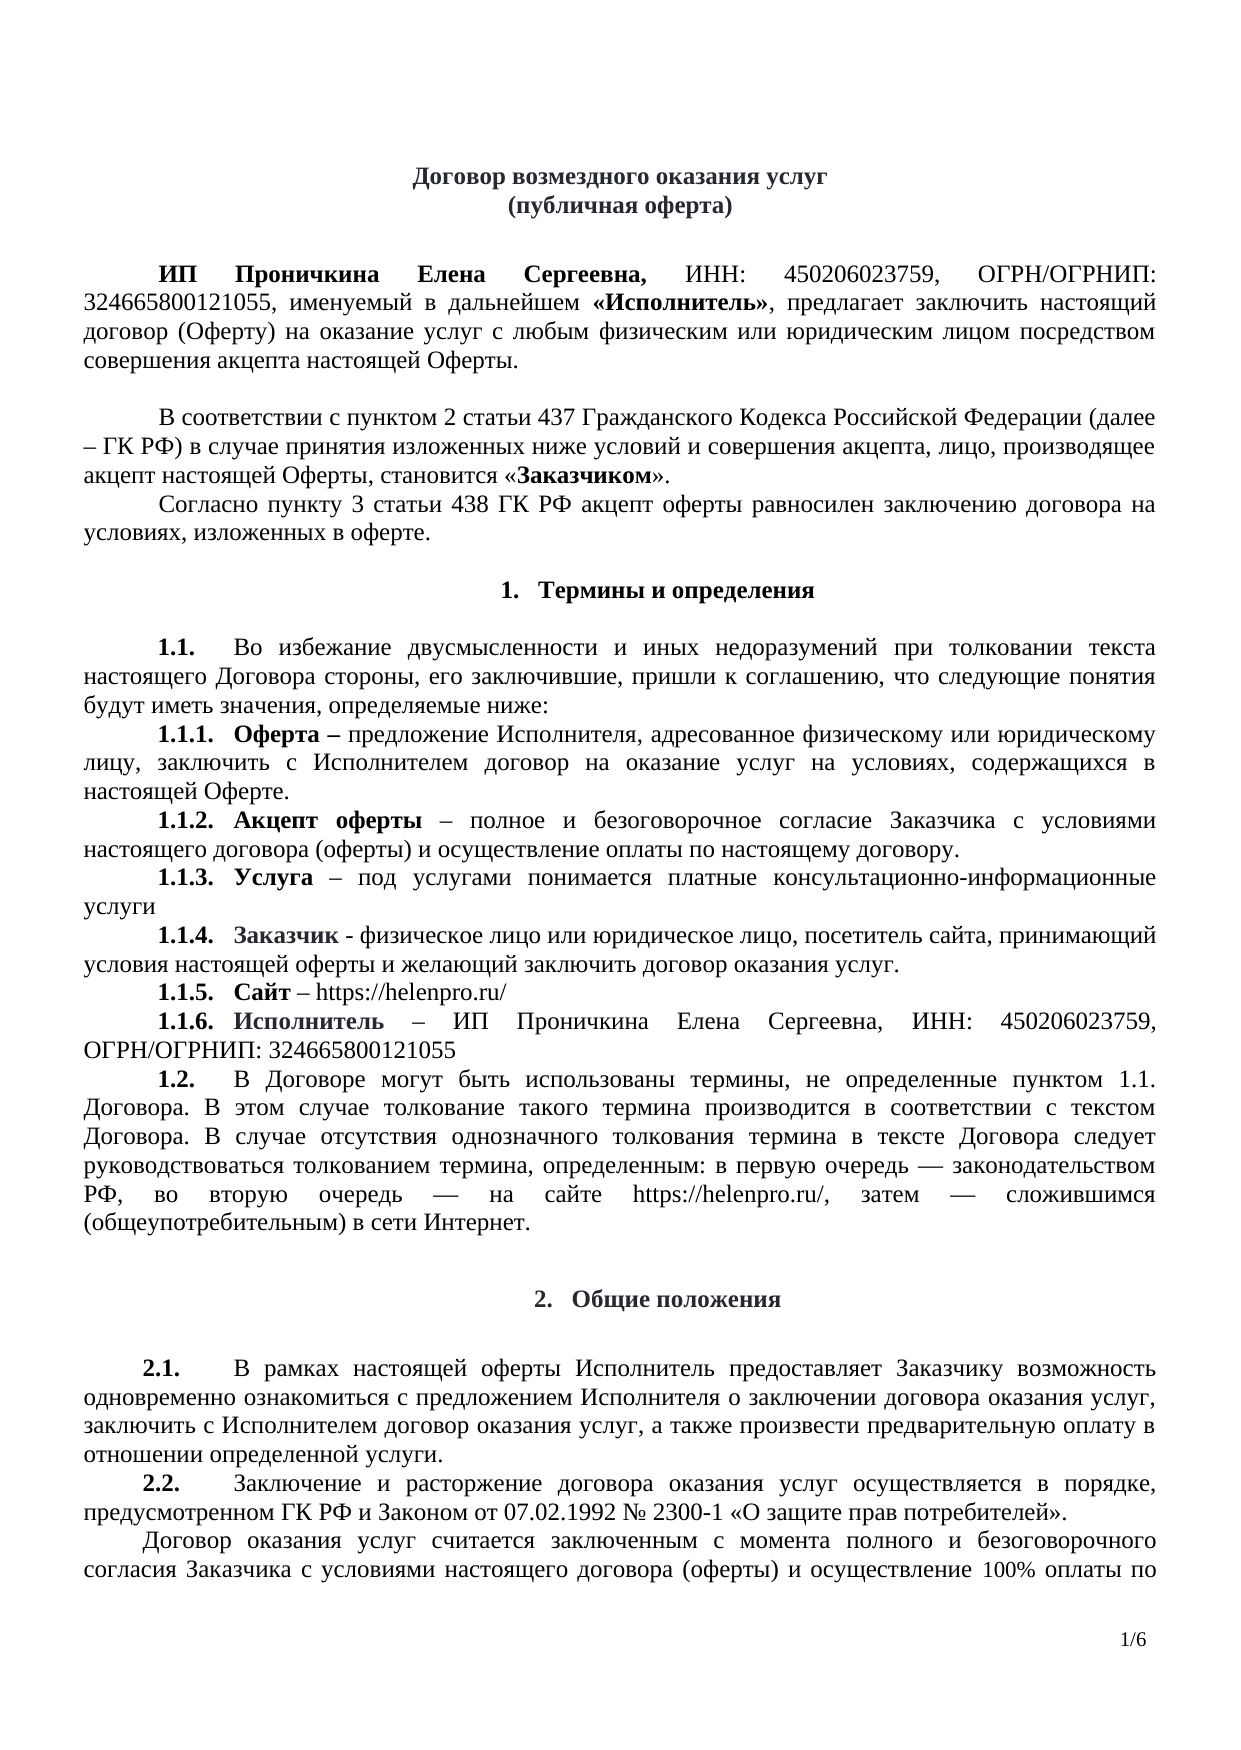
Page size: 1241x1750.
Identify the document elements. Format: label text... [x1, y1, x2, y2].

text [83, 1525, 1157, 1583]
text В соответствии с пунктом 2 статьи 437 Гражданского Кодекса Российской Федерации (далее – ГК РФ) в случае принятия изложенных ниже условий и совершения акцепта, лицо, производящее акцепт настоящей Оферты, становится «Заказчиком». [83, 402, 1157, 489]
subtitle Договор возмездного оказания услуг (публичная оферта) [83, 161, 1157, 219]
text ИП Проничкина Елена Сергеевна, ИНН: 450206023759, ОГРН/ОГРНИП: 324665800121055, именуемый в дальнейшем «Исполнитель», предлагает заключить настоящий договор (Оферту) на оказание услуг с любым физическим или юридическим лицом посредством совершения акцепта настоящей Оферты. [83, 259, 1157, 374]
subtitle Общие положения [158, 1284, 1157, 1313]
list В Договоре могут быть использованы термины, не определенные пунктом 1.1. Договора. В этом случае толкование такого термина производится в соответствии с текстом Договора. В случае отсутствия однозначного толкования термина в тексте Договора следует руководствоваться толкованием термина, определенным: в первую очередь — законодательством РФ, во вторую очередь — на сайте https://helenpro.ru/, затем — сложившимся (общеупотребительным) в сети Интернет. [83, 1064, 1157, 1236]
list Термины и определения [158, 575, 1157, 604]
list Во избежание двусмысленности и иных недоразумений при толковании текста настоящего Договора стороны, его заключившие, пришли к соглашению, что следующие понятия будут иметь значения, определяемые ниже: [83, 632, 1157, 719]
list Услуга – под услугами понимается платные консультационно-информационные услуги [83, 862, 1157, 920]
list В рамках настоящей оферты Исполнитель предоставляет Заказчику возможность одновременно ознакомиться с предложением Исполнителя о заключении договора оказания услуг, заключить с Исполнителем договор оказания услуг, а также произвести предварительную оплату в отношении определенной услуги. [83, 1353, 1157, 1468]
list Акцепт оферты – полное и безоговорочное согласие Заказчика с условиями настоящего договора (оферты) и осуществление оплаты по настоящему договору. [83, 805, 1157, 862]
list Исполнитель – ИП Проничкина Елена Сергеевна, ИНН: 450206023759, ОГРН/ОГРНИП: 324665800121055 [83, 1006, 1157, 1064]
list Заказчик - физическое лицо или юридическое лицо, посетитель сайта, принимающий условия настоящей оферты и желающий заключить договор оказания услуг. [83, 920, 1157, 977]
list Заключение и расторжение договора оказания услуг осуществляется в порядке, предусмотренном ГК РФ и Законом от 07.02.1992 № 2300-1 «О защите прав потребителей». [83, 1468, 1157, 1525]
list Оферта – предложение Исполнителя, адресованное физическому или юридическому лицу, заключить с Исполнителем договор на оказание услуг на условиях, содержащихся в настоящей Оферте. [83, 719, 1157, 805]
text Согласно пункту 3 статьи 438 ГК РФ акцепт оферты равносилен заключению договора на условиях, изложенных в оферте. [83, 489, 1157, 546]
list Сайт – https://helenpro.ru/ [83, 977, 1157, 1006]
